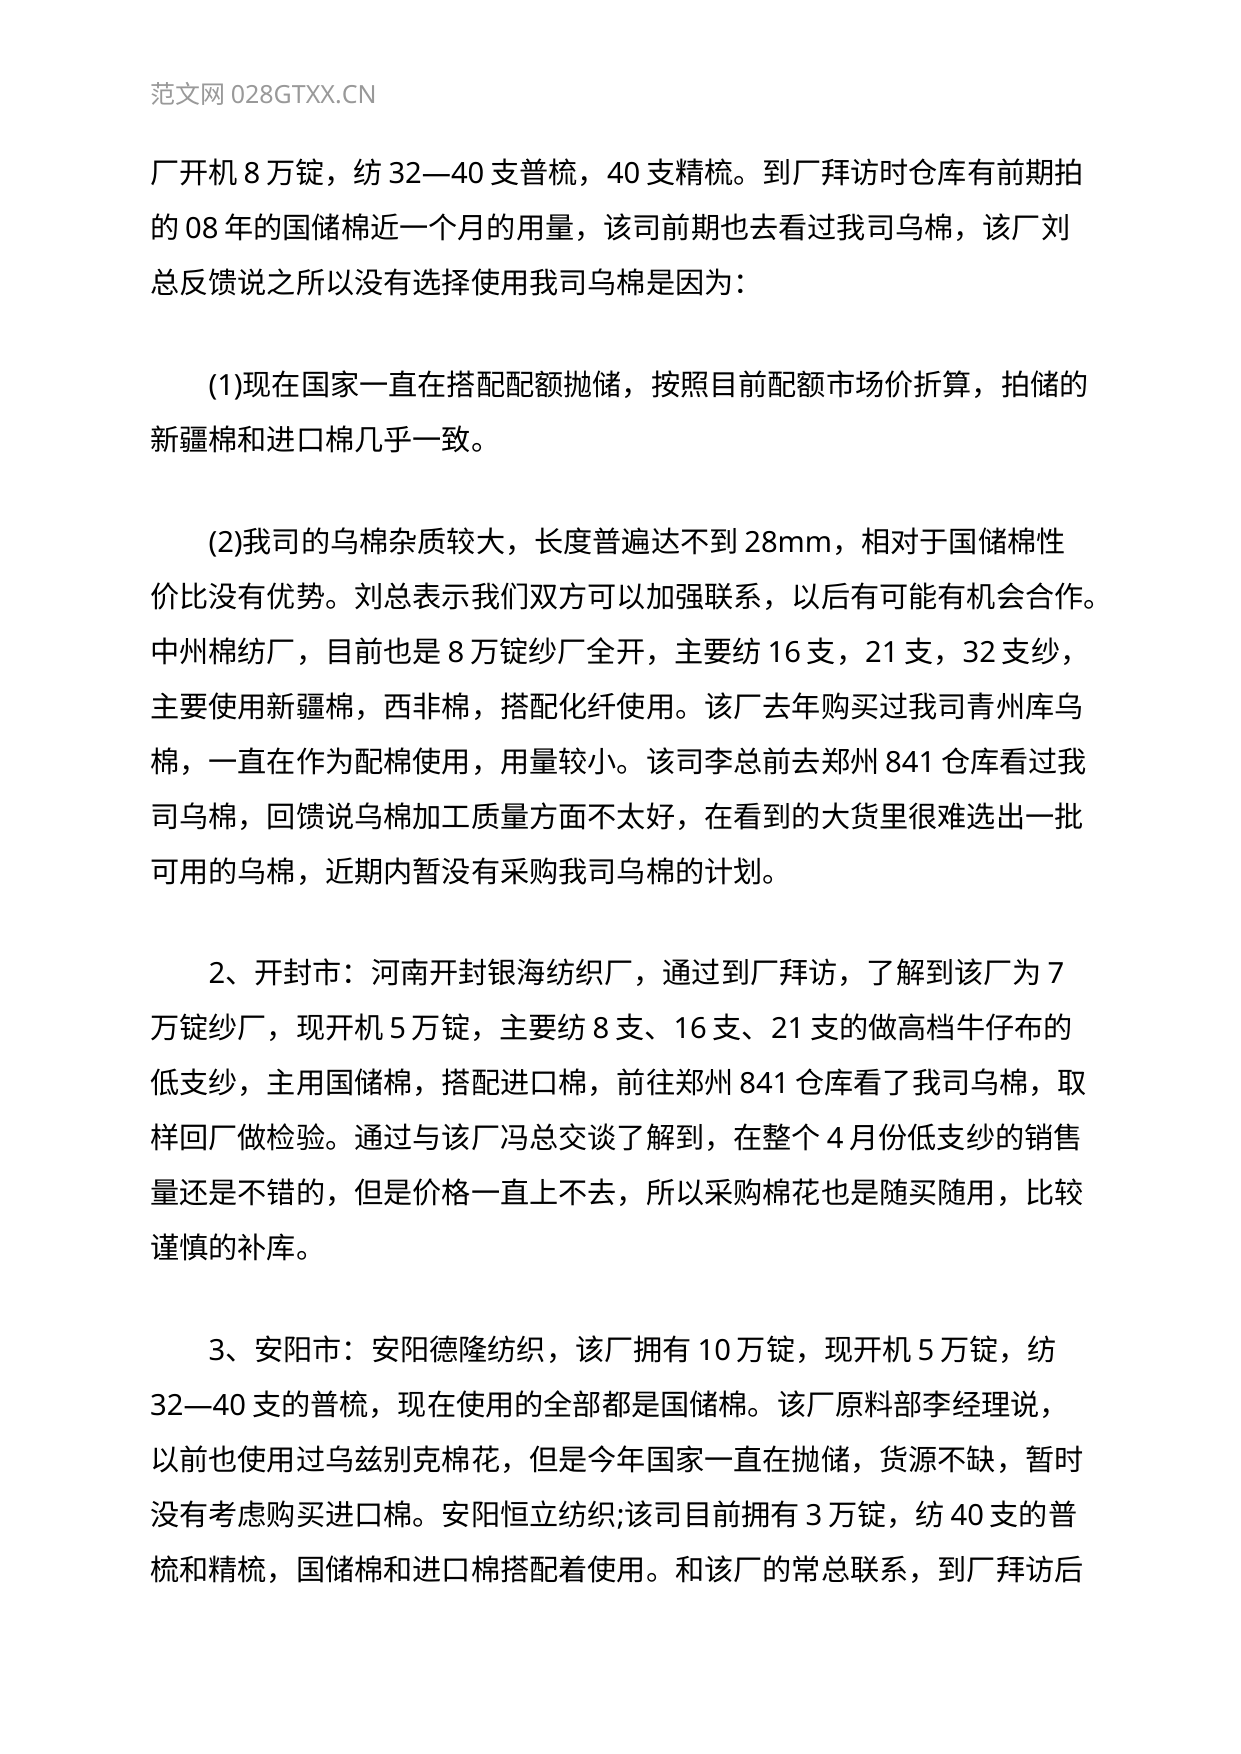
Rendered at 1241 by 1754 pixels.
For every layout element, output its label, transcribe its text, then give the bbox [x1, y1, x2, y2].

text (1)现在国家一直在搭配配额抛储，按照目前配额市场价折算，拍储的新疆棉和进口棉几乎一致。 [150, 362, 1090, 459]
text (2)我司的乌棉杂质较大，长度普遍达不到28mm，相对于国储棉性价比没有优势。刘总表示我们双方可以加强联系，以后有可能有机会合作。中州棉纺厂，目前也是8万锭纱厂全开，主要纺16支，21支，32支纱，主要使用新疆棉，西非棉，搭配化纤使用。该厂去年购买过我司青州库乌棉，一直在作为配棉使用，用量较小。该司李总前去郑州841仓库看过我司乌棉，回馈说乌棉加工质量方面不太好，在看到的大货里很难选出一批可用的乌棉，近期内暂没有采购我司乌棉的计划。 [150, 518, 1090, 891]
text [150, 150, 1090, 302]
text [150, 1327, 1090, 1589]
text 2、开封市：河南开封银海纺织厂，通过到厂拜访，了解到该厂为7万锭纱厂，现开机5万锭，主要纺8支、16支、21支的做高档牛仔布的低支纱，主用国储棉，搭配进口棉，前往郑州841仓库看了我司乌棉，取样回厂做检验。通过与该厂冯总交谈了解到，在整个4月份低支纱的销售量还是不错的，但是价格一直上不去，所以采购棉花也是随买随用，比较谨慎的补库。 [150, 950, 1090, 1267]
